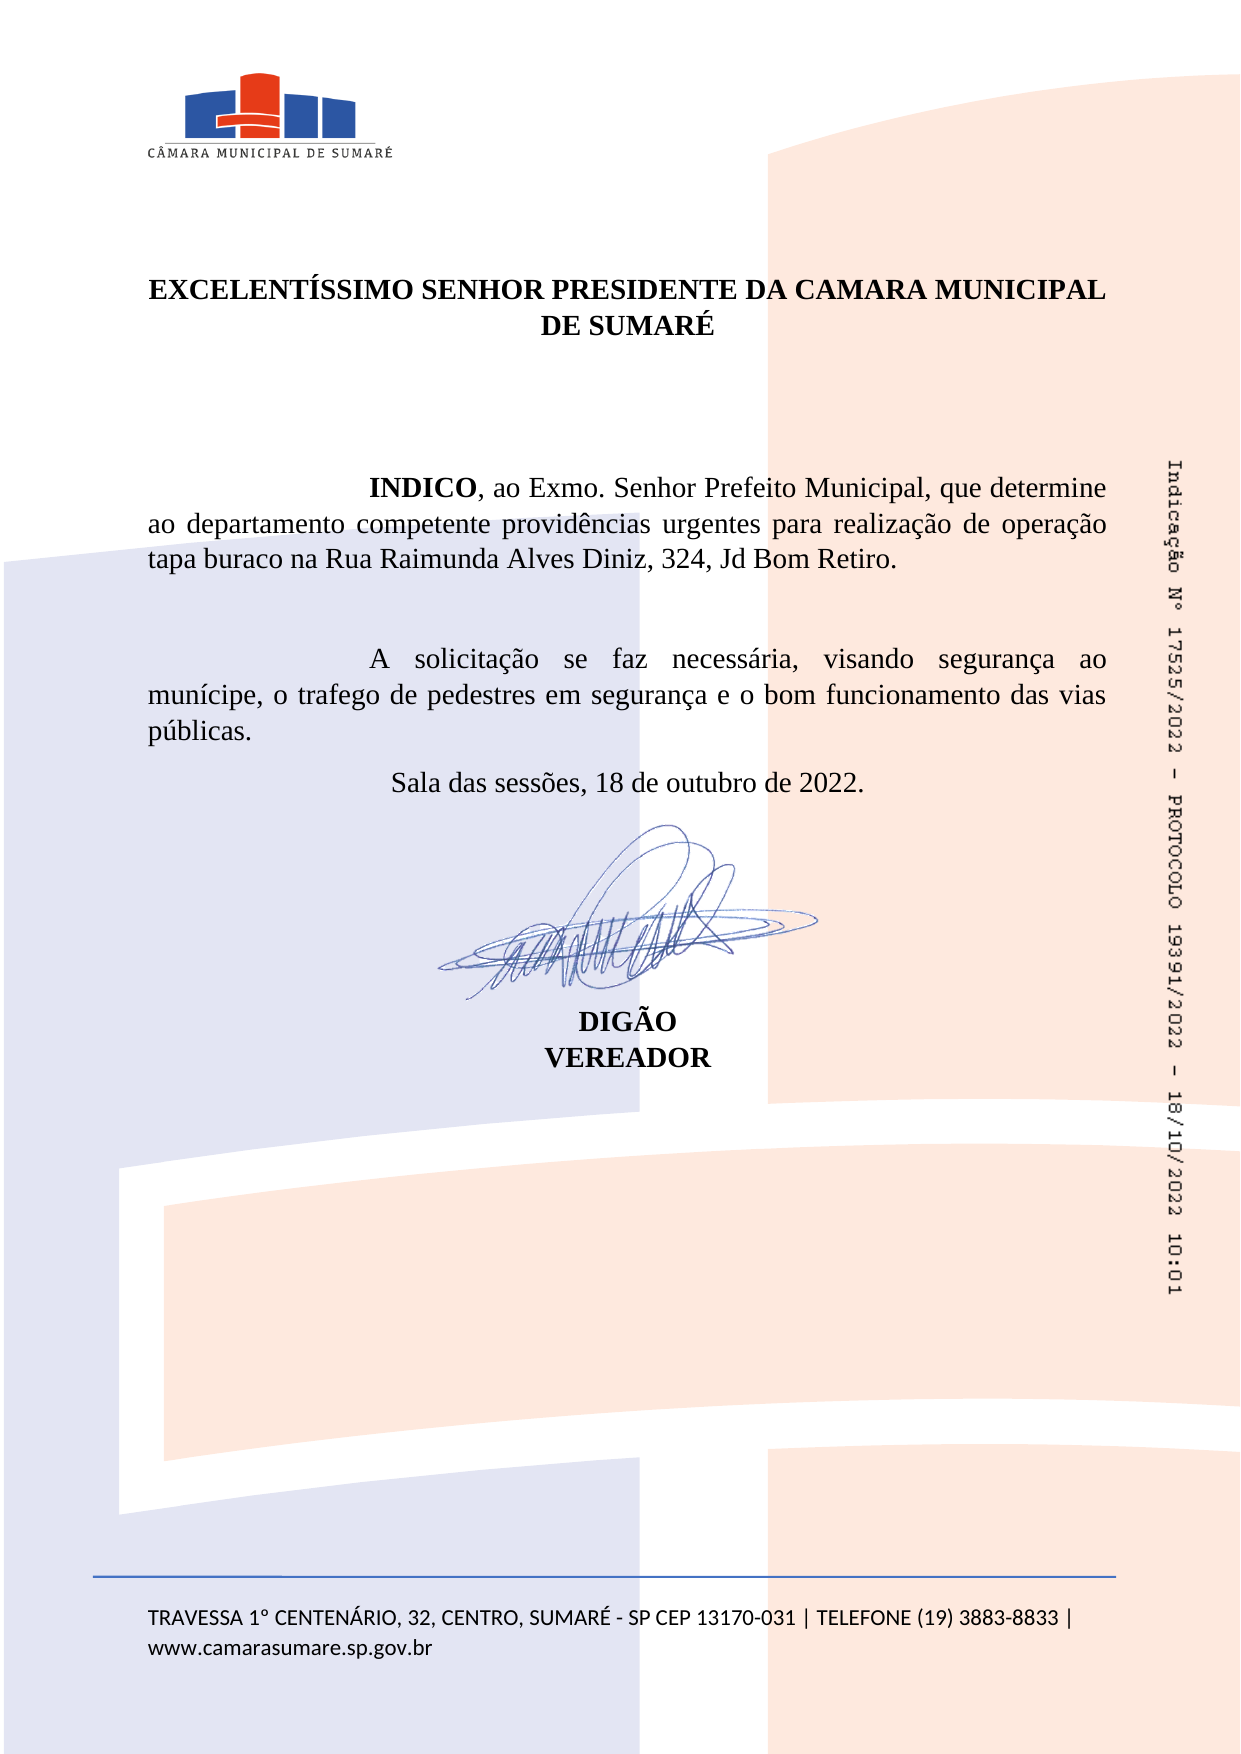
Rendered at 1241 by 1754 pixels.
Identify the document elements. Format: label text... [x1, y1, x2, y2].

list INDICO, ao Exmo. Senhor Prefeito Municipal, que determine ao departamento competente providências urgentes para realização de operação tapa buraco na Rua Raimunda Alves Diniz, 324, Jd Bom Retiro. [148, 470, 1107, 575]
text DIGÃO [148, 1004, 1107, 1038]
picture [147, 73, 394, 160]
text VEREADOR [148, 1040, 1107, 1073]
text Sala das sessões, 18 de outubro de 2022. [148, 765, 1107, 799]
picture [1142, 455, 1205, 1299]
list A solicitação se faz necessária, visando segurança ao munícipe, o trafego de pedestres em segurança e o bom funcionamento das vias públicas. [148, 641, 1107, 746]
picture [431, 819, 824, 1007]
text EXCELENTÍSSIMO SENHOR PRESIDENTE DA CAMARA MUNICIPAL DE SUMARÉ [148, 272, 1107, 342]
